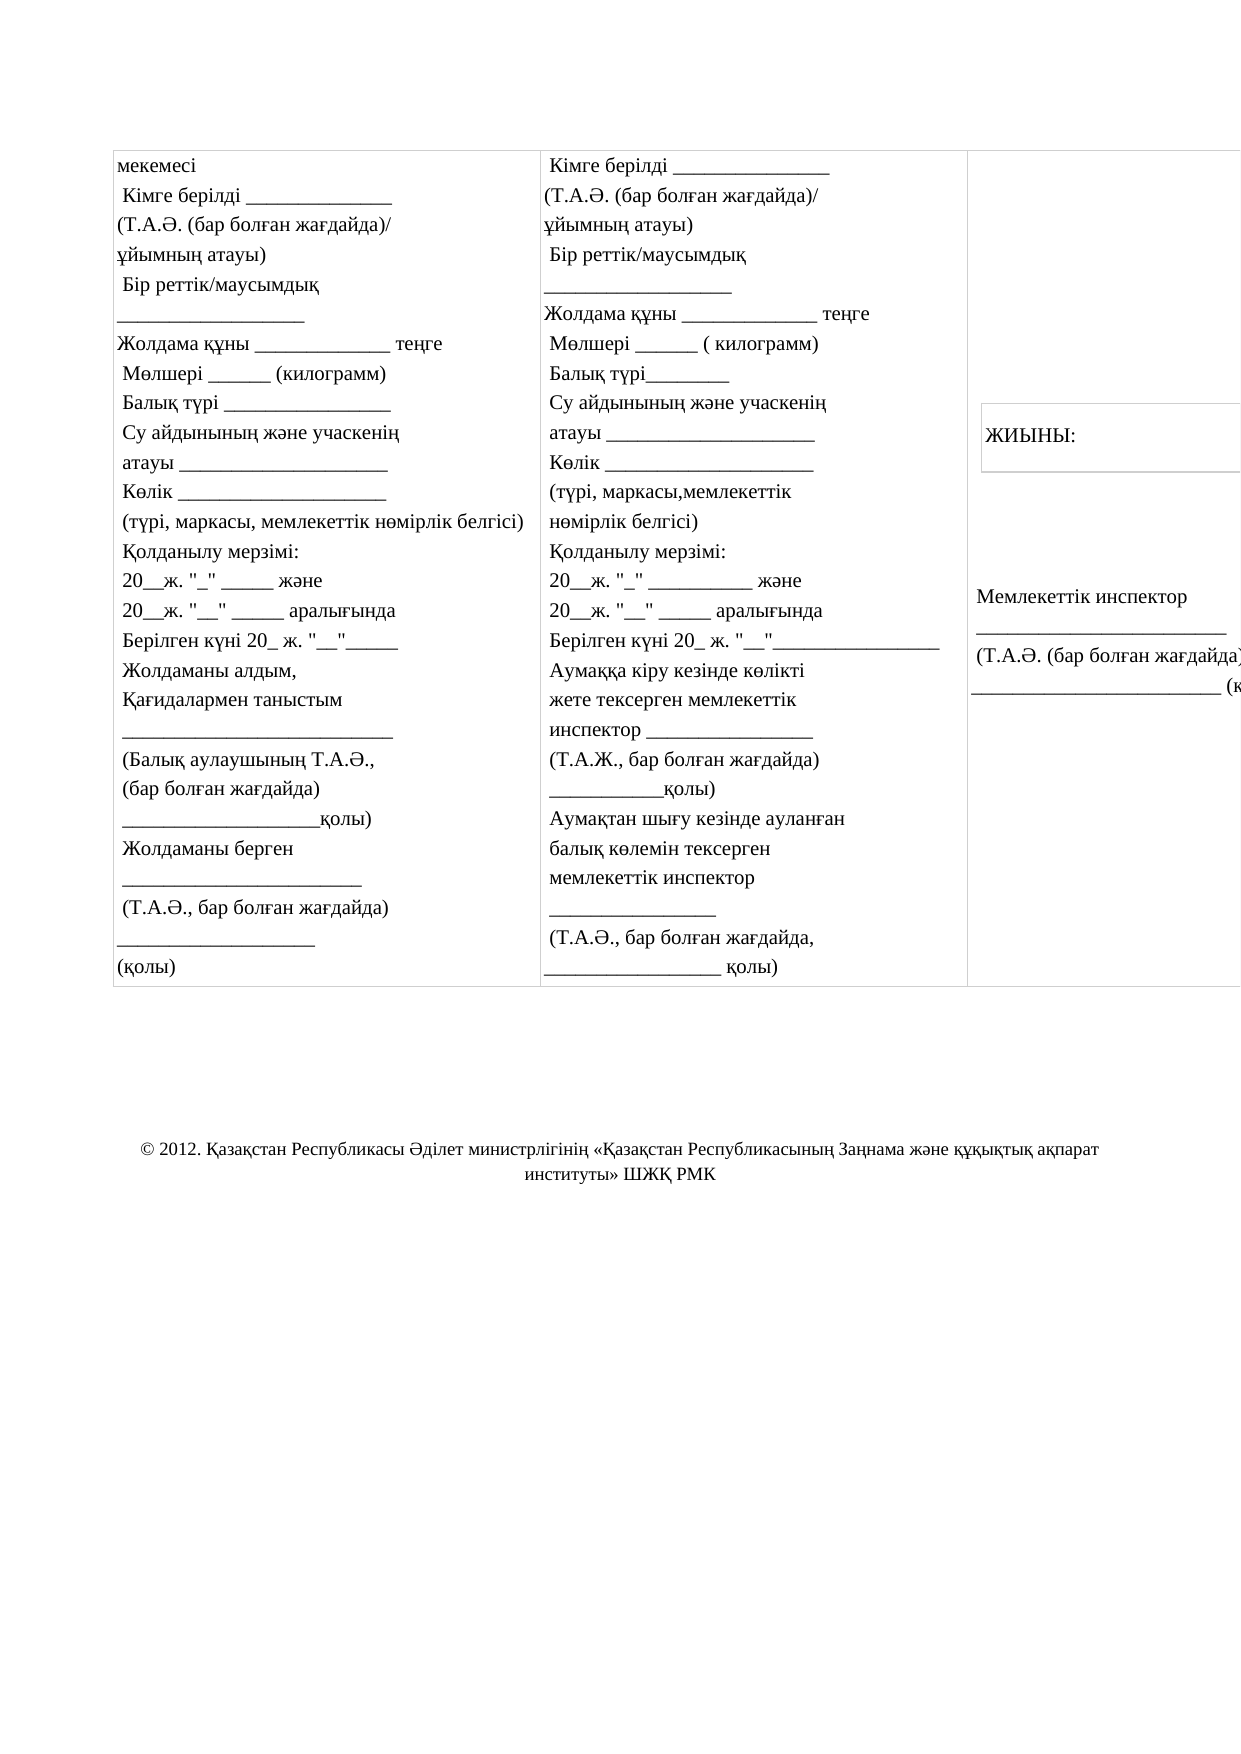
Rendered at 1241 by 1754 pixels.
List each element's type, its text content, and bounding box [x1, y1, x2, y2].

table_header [114, 151, 540, 986]
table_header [968, 151, 1240, 986]
text © 2012. Қазақстан Республикасы Әділет министрлігінің «Қазақстан Республикасының Заңнама және құқықтық ақпарат институты» ШЖҚ РМК [112, 1138, 1128, 1184]
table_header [541, 151, 967, 986]
